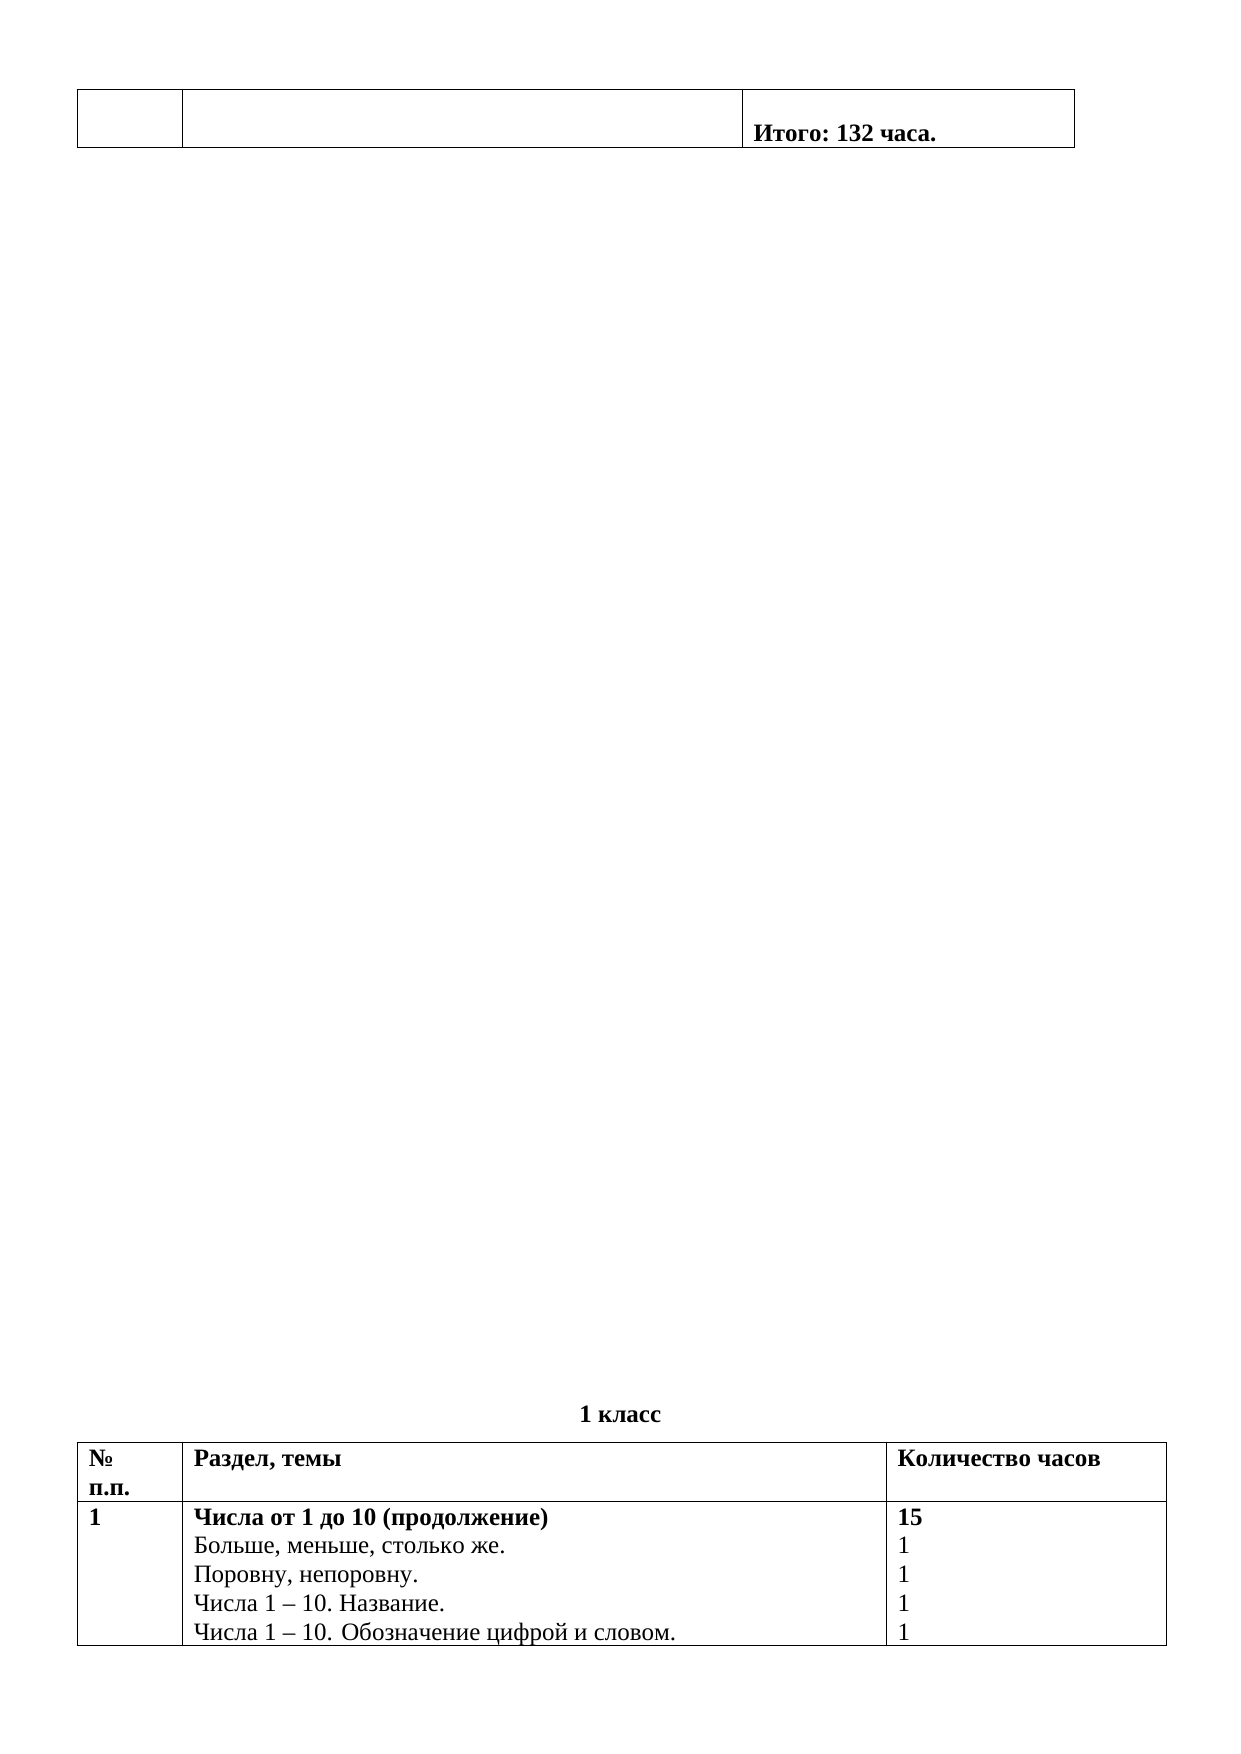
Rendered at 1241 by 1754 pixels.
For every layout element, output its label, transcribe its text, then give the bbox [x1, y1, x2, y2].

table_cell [183, 1502, 886, 1645]
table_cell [78, 1502, 182, 1645]
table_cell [78, 90, 182, 147]
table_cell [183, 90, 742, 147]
table_header Раздел, темы [183, 1443, 886, 1501]
text 1 класс [89, 1399, 1152, 1428]
table_header № п.п. [78, 1443, 182, 1501]
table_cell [887, 1502, 1166, 1645]
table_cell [743, 90, 1074, 147]
table_header Количество часов [887, 1443, 1166, 1501]
